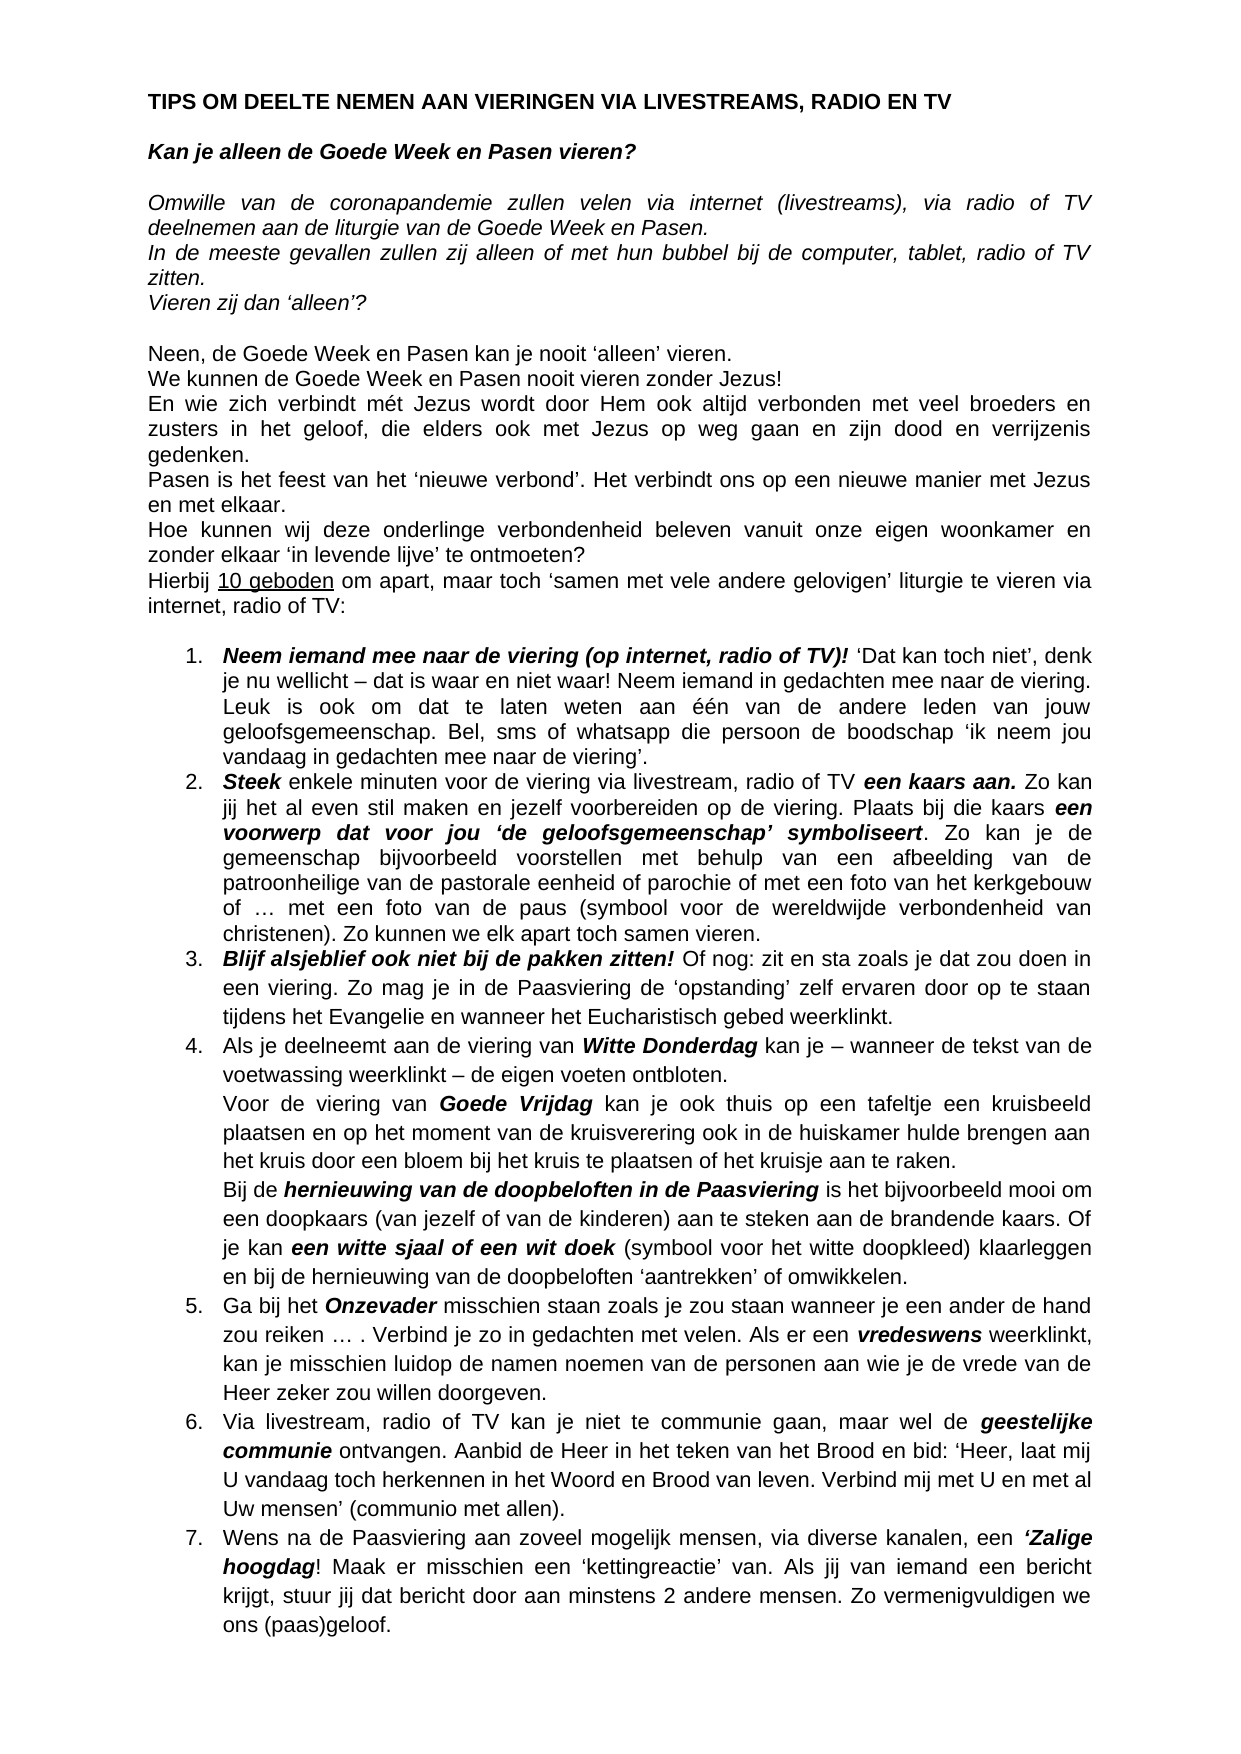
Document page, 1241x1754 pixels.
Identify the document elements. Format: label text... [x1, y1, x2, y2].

list Voor de viering van Goede Vrijdag kan je ook thuis op een tafeltje een kruisbeeld plaatsen en op het moment van de kruisverering ook in de huiskamer hulde brengen aan het kruis door een bloem bij het kruis te plaatsen of het kruisje aan te raken. [223, 1091, 1092, 1174]
list Ga bij het Onzevader misschien staan zoals je zou staan wanneer je een ander de hand zou reiken … . Verbind je zo in gedachten met velen. Als er een vredeswens weerklinkt, kan je misschien luidop de namen noemen van de personen aan wie je de vrede van de Heer zeker zou willen doorgeven. [185, 1293, 1092, 1405]
text In de meeste gevallen zullen zij alleen of met hun bubbel bij de computer, tablet, radio of TV zitten. [148, 240, 1092, 290]
text Pasen is het feest van het ‘nieuwe verbond’. Het verbindt ons op een nieuwe manier met Jezus en met elkaar. [148, 467, 1092, 517]
text Vieren zij dan ‘alleen’? [148, 290, 1092, 316]
list Als je deelneemt aan de viering van Witte Donderdag kan je – wanneer de tekst van de voetwassing weerklinkt – de eigen voeten ontbloten. [185, 1033, 1092, 1087]
text Kan je alleen de Goede Week en Pasen vieren? [148, 139, 1092, 164]
text Omwille van de coronapandemie zullen velen via internet (livestreams), via radio of TV deelnemen aan de liturgie van de Goede Week en Pasen. [148, 189, 1092, 240]
list Bij de hernieuwing van de doopbeloften in de Paasviering is het bijvoorbeeld mooi om een doopkaars (van jezelf of van de kinderen) aan te steken aan de brandende kaars. Of je kan een witte sjaal of een wit doek (symbool voor het witte doopkleed) klaarleggen en bij de hernieuwing van de doopbeloften ‘aantrekken’ of omwikkelen. [223, 1177, 1092, 1289]
text We kunnen de Goede Week en Pasen nooit vieren zonder Jezus! [148, 366, 1092, 391]
text Neen, de Goede Week en Pasen kan je nooit ‘alleen’ vieren. [148, 341, 1092, 366]
list Via livestream, radio of TV kan je niet te communie gaan, maar wel de geestelijke communie ontvangen. Aanbid de Heer in het teken van het Brood en bid: ‘Heer, laat mij U vandaag toch herkennen in het Woord en Brood van leven. Verbind mij met U en met al Uw mensen’ (communio met allen). [185, 1409, 1092, 1521]
list Blijf alsjeblief ook niet bij de pakken zitten! Of nog: zit en sta zoals je dat zou doen in een viering. Zo mag je in de Paasviering de ‘opstanding’ zelf ervaren door op te staan tijdens het Evangelie en wanneer het Eucharistisch gebed weerklinkt. [185, 946, 1092, 1029]
text Hierbij 10 geboden om apart, maar toch ‘samen met vele andere gelovigen’ liturgie te vieren via internet, radio of TV: [148, 568, 1092, 618]
text Hoe kunnen wij deze onderlinge verbondenheid beleven vanuit onze eigen woonkamer en zonder elkaar ‘in levende lijve’ te ontmoeten? [148, 517, 1092, 568]
text En wie zich verbindt mét Jezus wordt door Hem ook altijd verbonden met veel broeders en zusters in het geloof, die elders ook met Jezus op weg gaan en zijn dood en verrijzenis gedenken. [148, 391, 1092, 467]
list Neem iemand mee naar de viering (op internet, radio of TV)! ‘Dat kan toch niet’, denk je nu wellicht – dat is waar en niet waar! Neem iemand in gedachten mee naar de viering. Leuk is ook om dat te laten weten aan één van de andere leden van jouw geloofsgemeenschap. Bel, sms of whatsapp die persoon de boodschap ‘ik neem jou vandaag in gedachten mee naar de viering’. [185, 643, 1092, 769]
list Steek enkele minuten voor de viering via livestream, radio of TV een kaars aan. Zo kan jij het al even stil maken en jezelf voorbereiden op de viering. Plaats bij die kaars een voorwerp dat voor jou ‘de geloofsgemeenschap’ symboliseert. Zo kan je de gemeenschap bijvoorbeeld voorstellen met behulp van een afbeelding van de patroonheilige van de pastorale eenheid of parochie of met een foto van het kerkgebouw of … met een foto van de paus (symbool voor de wereldwijde verbondenheid van christenen). Zo kunnen we elk apart toch samen vieren. [185, 769, 1092, 946]
list Wens na de Paasviering aan zoveel mogelijk mensen, via diverse kanalen, een ‘Zalige hoogdag! Maak er misschien een ‘kettingreactie’ van. Als jij van iemand een bericht krijgt, stuur jij dat bericht door aan minstens 2 andere mensen. Zo vermenigvuldigen we ons (paas)geloof. [185, 1525, 1092, 1637]
text TIPS OM DEELTE NEMEN AAN VIERINGEN VIA LIVESTREAMS, RADIO EN TV [148, 89, 1092, 114]
